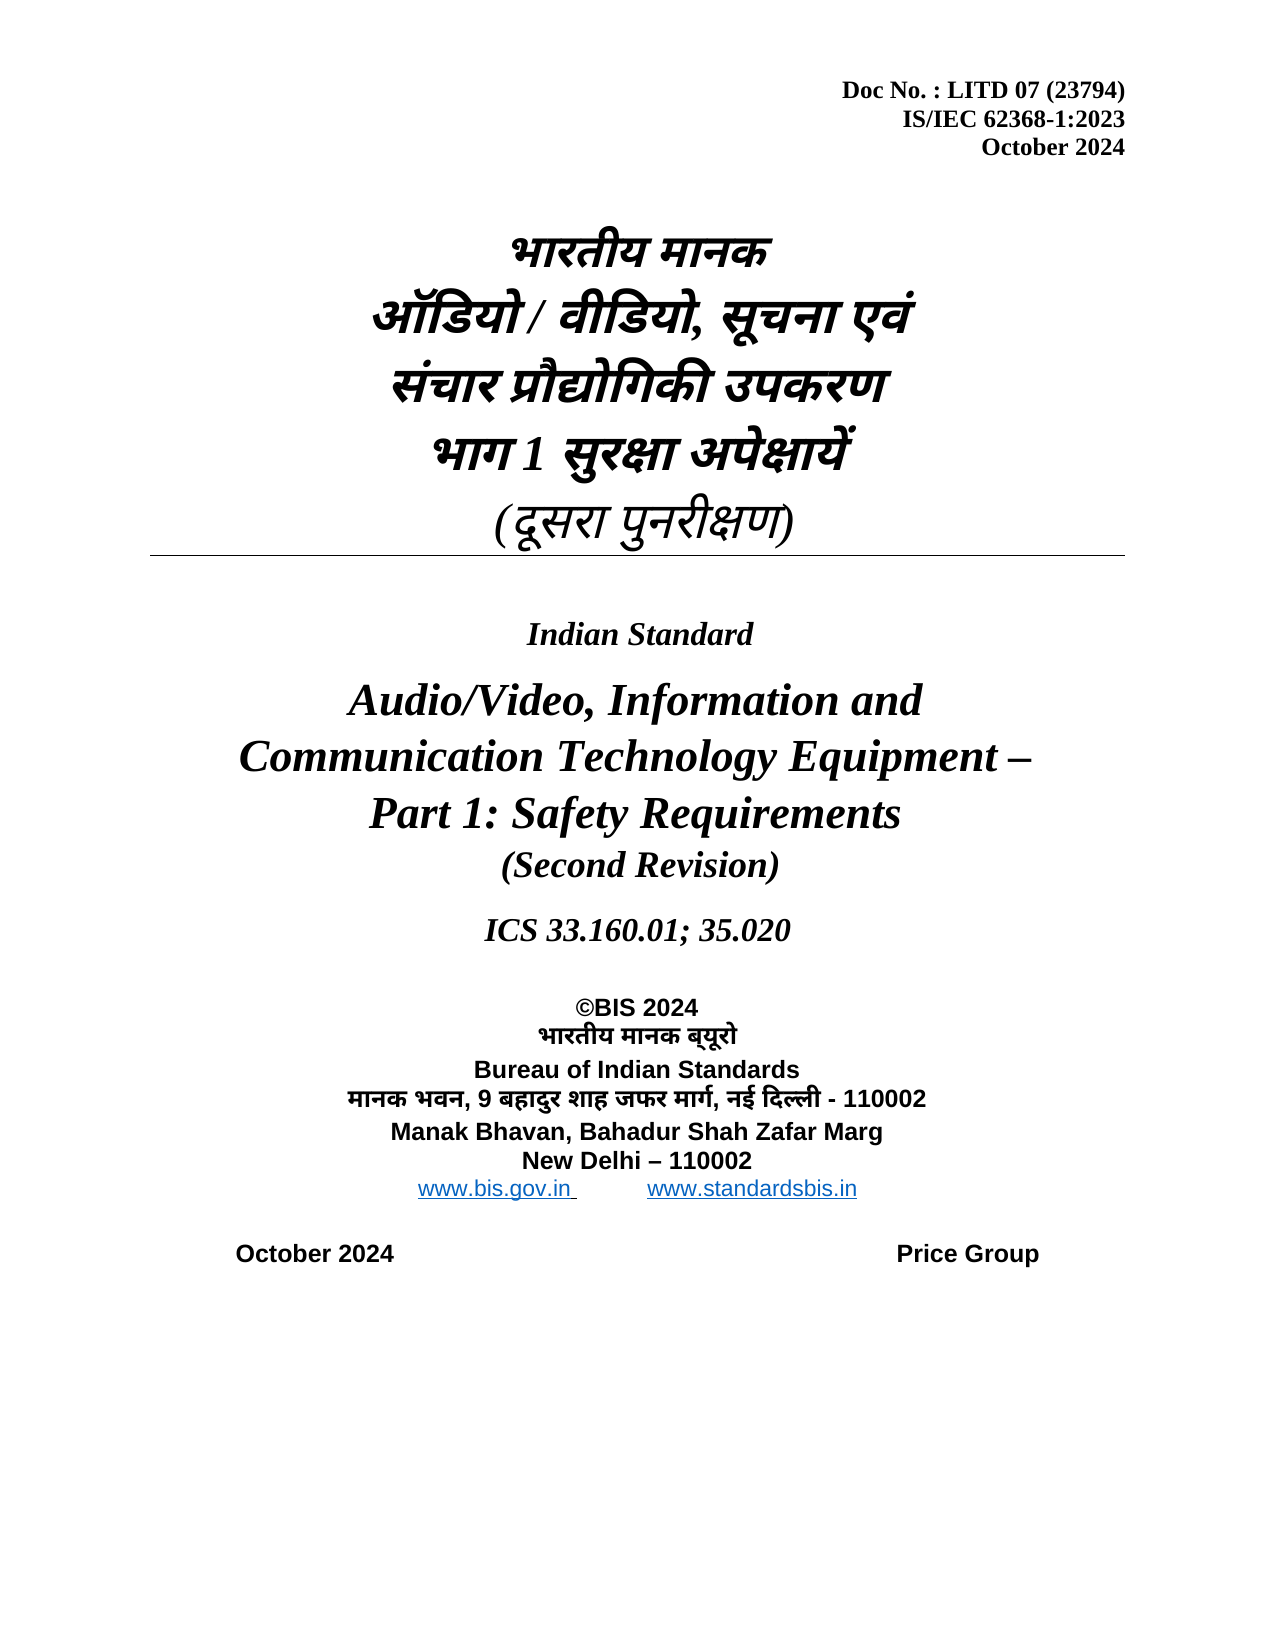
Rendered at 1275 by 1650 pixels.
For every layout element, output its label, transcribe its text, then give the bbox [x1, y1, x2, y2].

text (Second Revision) [150, 843, 1125, 886]
text भारतीय मानक [150, 218, 1125, 280]
text Communication Technology Equipment – [150, 729, 1125, 782]
text Manak Bhavan, Bahadur Shah Zafar Marg [169, 1117, 1105, 1146]
text Part 1: Safety Requirements [150, 786, 1125, 838]
text भारतीय मानक ब्‍यूरो [169, 1021, 1105, 1055]
text ऑडियो / वीडियो, सूचना एवं [150, 280, 1125, 348]
text भाग 1 सुरक्षा अपेक्षायें [150, 417, 1125, 485]
text Bureau of Indian Standards [169, 1055, 1105, 1084]
text Indian Standard [150, 614, 1125, 652]
text संचार प्रौद्योगिकी उपकरण [150, 348, 1125, 417]
text मानक भवन, 9 बहादुर शाह जफर मार्ग, नई दिल्ली - 110002 [169, 1084, 1105, 1117]
text ©BIS 2024 [169, 993, 1105, 1021]
text (दूसरा पुनरीक्षण) [150, 485, 1125, 555]
text ICS 33.160.01; 35.020 [150, 910, 1125, 948]
text Audio/Video, Information and [150, 672, 1125, 725]
text October 2024 Price Group [150, 1239, 1125, 1268]
text www.bis.gov.in www.standardsbis.in [150, 1175, 1125, 1201]
text New Delhi – 110002 [169, 1146, 1105, 1175]
